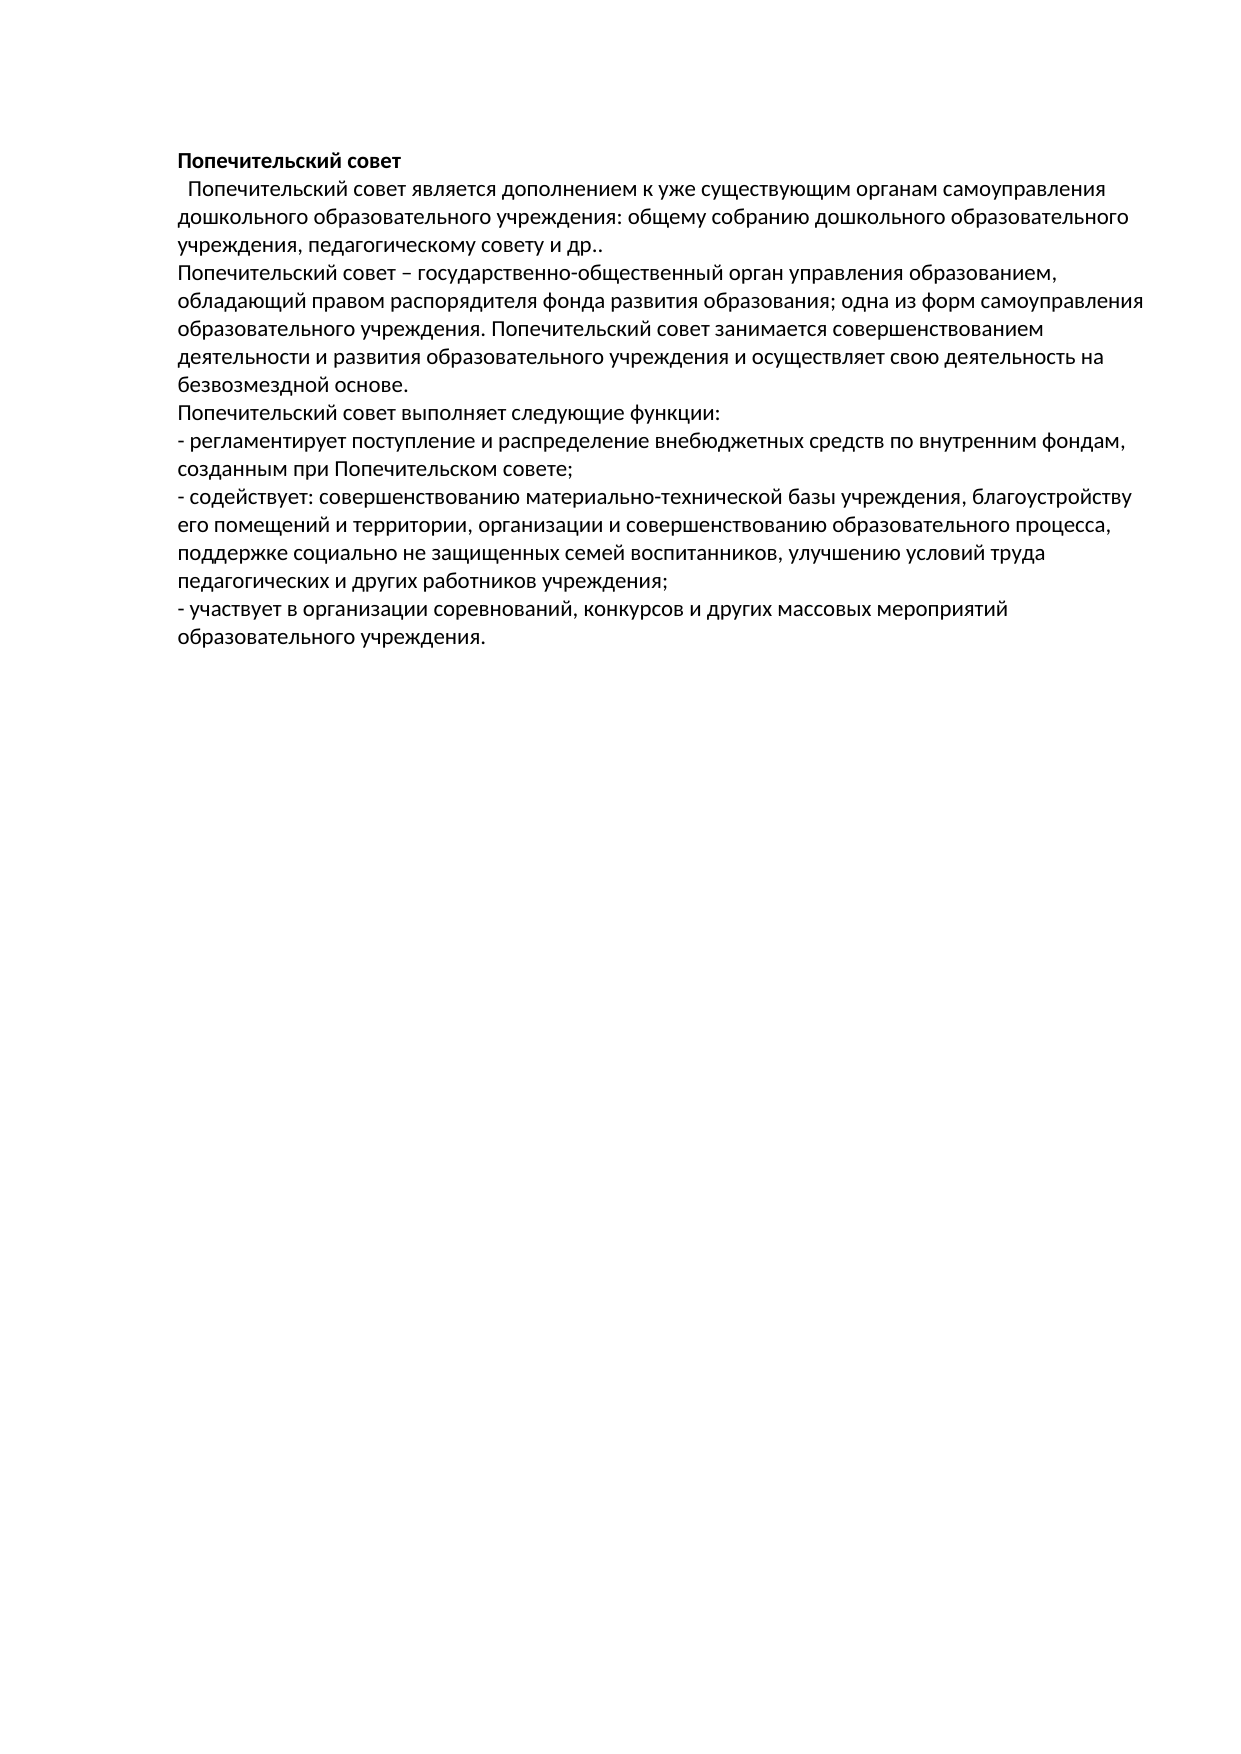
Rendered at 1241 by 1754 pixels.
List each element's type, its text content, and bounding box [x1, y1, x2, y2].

text Попечительский совет [177, 146, 1152, 174]
text Попечительский совет выполняет следующие функции: [177, 398, 1152, 426]
text - регламентирует поступление и распределение внебюджетных средств по внутренним фондам, созданным при Попечительском совете; [177, 426, 1152, 482]
text - содействует: совершенствованию материально-технической базы учреждения, благоустройству его помещений и территории, организации и совершенствованию образовательного процесса, поддержке социально не защищенных семей воспитанников, улучшению условий труда педагогических и других работников учреждения; [177, 482, 1152, 594]
text Попечительский совет является дополнением к уже существующим органам самоуправления дошкольного образовательного учреждения: общему собранию дошкольного образовательного учреждения, педагогическому совету и др.. [177, 174, 1152, 258]
text Попечительский совет – государственно-общественный орган управления образованием, обладающий правом распорядителя фонда развития образования; одна из форм самоуправления образовательного учреждения. Попечительский совет занимается совершенствованием деятельности и развития образовательного учреждения и осуществляет свою деятельность на безвозмездной основе. [177, 258, 1152, 398]
text - участвует в организации соревнований, конкурсов и других массовых мероприятий образовательного учреждения. [177, 594, 1152, 651]
